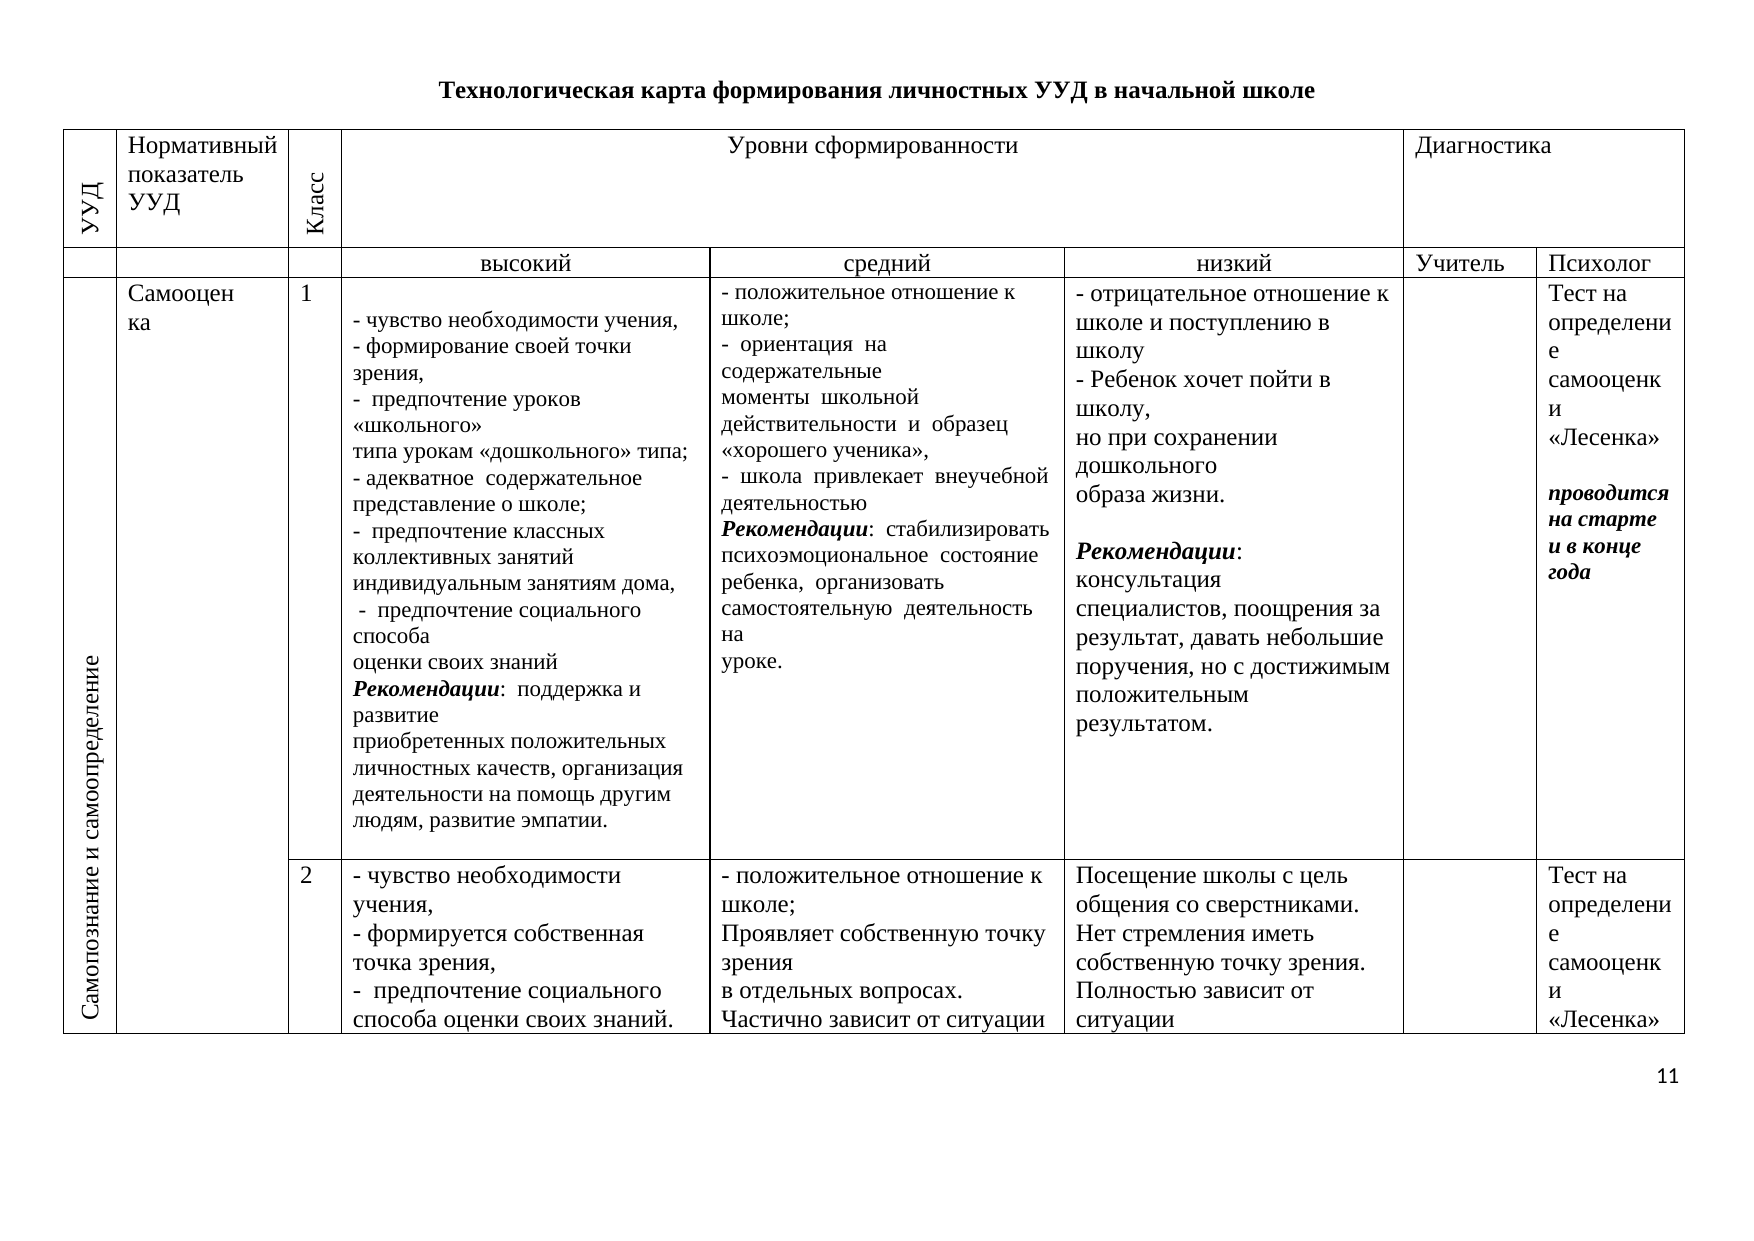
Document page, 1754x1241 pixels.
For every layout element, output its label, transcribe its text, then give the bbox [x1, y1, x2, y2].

table_cell Самооцен ка [117, 278, 288, 1033]
table_cell Учитель [1404, 248, 1536, 277]
table_cell Тест на определение самооценки «Лесенка» проводится на старте и в конце года [1537, 278, 1684, 859]
table_header Диагностика [1404, 130, 1684, 247]
table_header Уровни сформированности [342, 130, 1403, 247]
table_cell Психолог [1537, 248, 1684, 277]
table_header УУД [64, 130, 116, 247]
table_cell средний [711, 248, 1064, 277]
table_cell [1537, 860, 1684, 1033]
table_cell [1065, 860, 1403, 1033]
table_cell - положительное отношение к школе; - ориентация на содержательные моменты школьной действительности и образец «хорошего ученика», - школа привлекает внеучебной деятельностью Рекомендации: стабилизировать психоэмоциональное состояние ребенка, организовать самостоятельную деятельность на уроке. [711, 278, 1064, 859]
table_cell - отрицательное отношение к школе и поступлению в школу - Ребенок хочет пойти в школу, но при сохранении дошкольного образа жизни. Рекомендации: консультация специалистов, поощрения за результат, давать небольшие поручения, но с достижимым положительным результатом. [1065, 278, 1403, 859]
table_header Нормативный показатель УУД [117, 130, 288, 247]
table_cell [289, 248, 341, 277]
table_cell [1404, 860, 1536, 1033]
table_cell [711, 860, 1064, 1033]
table_cell низкий [1065, 248, 1403, 277]
text Технологическая карта формирования личностных УУД в начальной школе [75, 75, 1679, 104]
table_header Класс [289, 130, 341, 247]
table_cell 2 [289, 860, 341, 1033]
table_cell [64, 248, 116, 277]
table_cell высокий [342, 248, 709, 277]
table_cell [342, 860, 709, 1033]
table_cell - чувство необходимости учения, - формирование своей точки зрения, - предпочтение уроков «школьного» типа урокам «дошкольного» типа; - адекватное содержательное представление о школе; - предпочтение классных коллективных занятий индивидуальным занятиям дома, - предпочтение социального способа оценки своих знаний Рекомендации: поддержка и развитие приобретенных положительных личностных качеств, организация деятельности на помощь другим людям, развитие эмпатии. [342, 278, 709, 859]
table_cell Самопознание и самоопределение [64, 278, 116, 1033]
table_cell [1404, 278, 1536, 859]
table_cell 1 [289, 278, 341, 859]
table_cell [117, 248, 288, 277]
